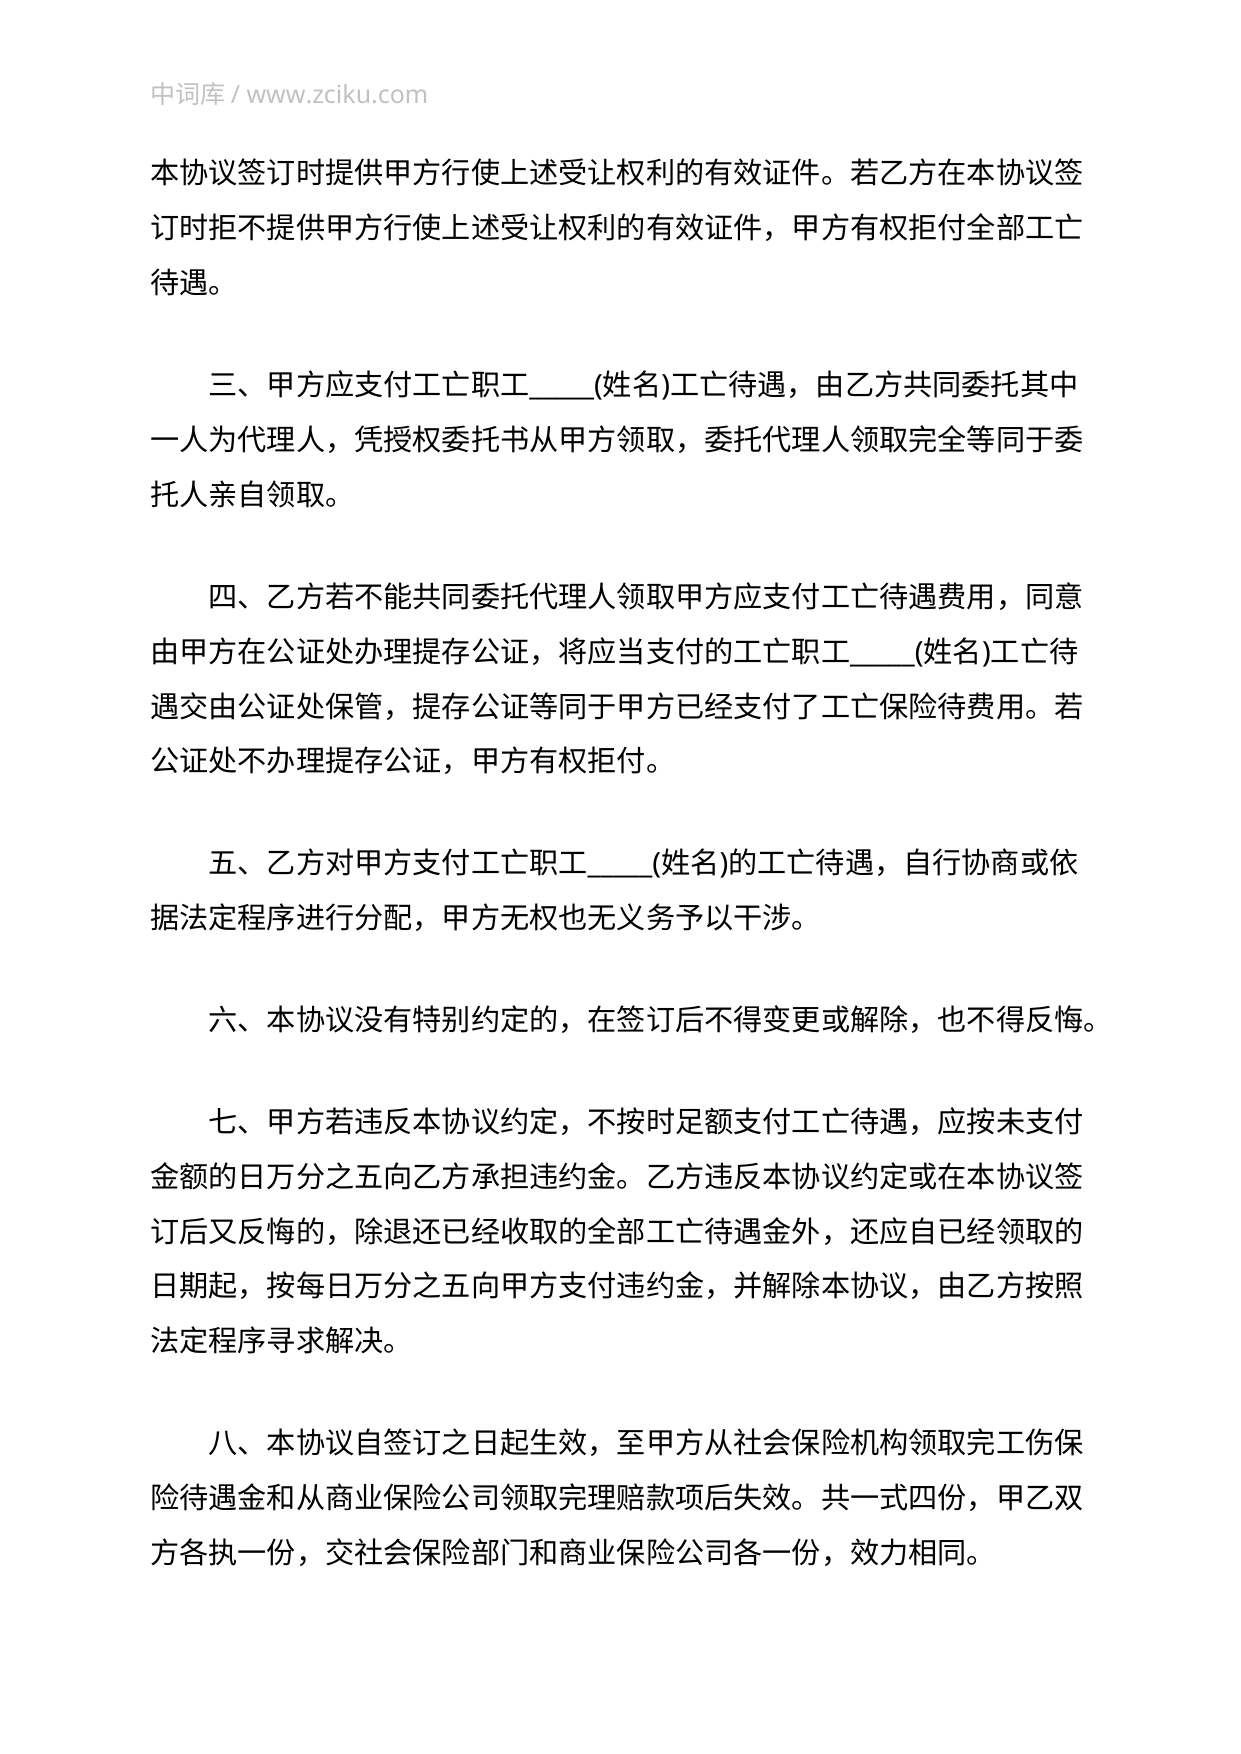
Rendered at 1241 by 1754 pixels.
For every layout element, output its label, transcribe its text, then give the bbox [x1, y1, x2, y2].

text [150, 150, 1090, 302]
text 八、本协议自签订之日起生效，至甲方从社会保险机构领取完工伤保险待遇金和从商业保险公司领取完理赔款项后失效。共一式四份，甲乙双方各执一份，交社会保险部门和商业保险公司各一份，效力相同。 [150, 1420, 1090, 1572]
text 四、乙方若不能共同委托代理人领取甲方应支付工亡待遇费用，同意由甲方在公证处办理提存公证，将应当支付的工亡职工_____(姓名)工亡待遇交由公证处保管，提存公证等同于甲方已经支付了工亡保险待费用。若公证处不办理提存公证，甲方有权拒付。 [150, 573, 1090, 780]
text 五、乙方对甲方支付工亡职工_____(姓名)的工亡待遇，自行协商或依据法定程序进行分配，甲方无权也无义务予以干涉。 [150, 840, 1090, 937]
text 七、甲方若违反本协议约定，不按时足额支付工亡待遇，应按未支付金额的日万分之五向乙方承担违约金。乙方违反本协议约定或在本协议签订后又反悔的，除退还已经收取的全部工亡待遇金外，还应自已经领取的日期起，按每日万分之五向甲方支付违约金，并解除本协议，由乙方按照法定程序寻求解决。 [150, 1098, 1090, 1360]
text 三、甲方应支付工亡职工_____(姓名)工亡待遇，由乙方共同委托其中一人为代理人，凭授权委托书从甲方领取，委托代理人领取完全等同于委托人亲自领取。 [150, 362, 1090, 514]
text 六、本协议没有特别约定的，在签订后不得变更或解除，也不得反悔。 [150, 997, 1090, 1039]
